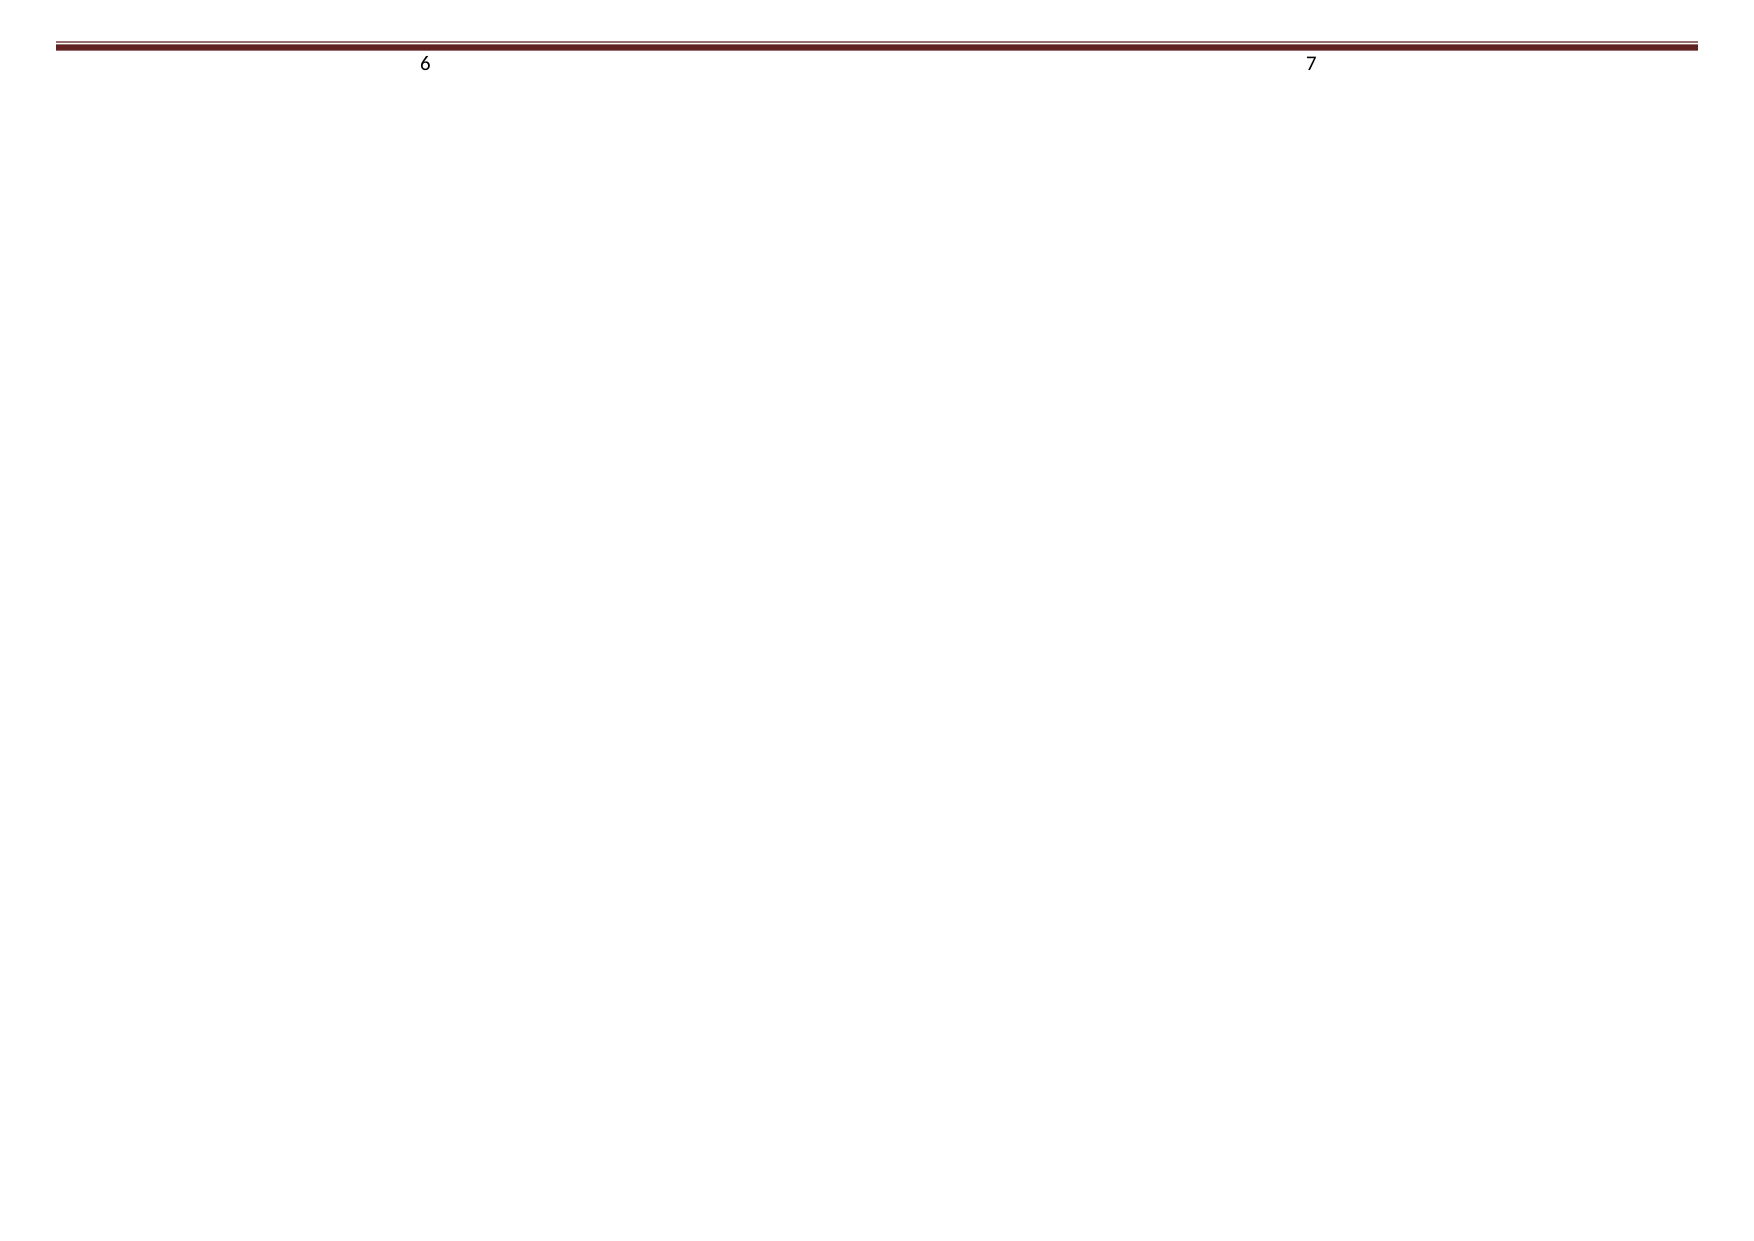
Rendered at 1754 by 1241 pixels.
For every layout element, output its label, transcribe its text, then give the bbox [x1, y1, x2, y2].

subtitle 6 7 [44, 50, 1692, 75]
